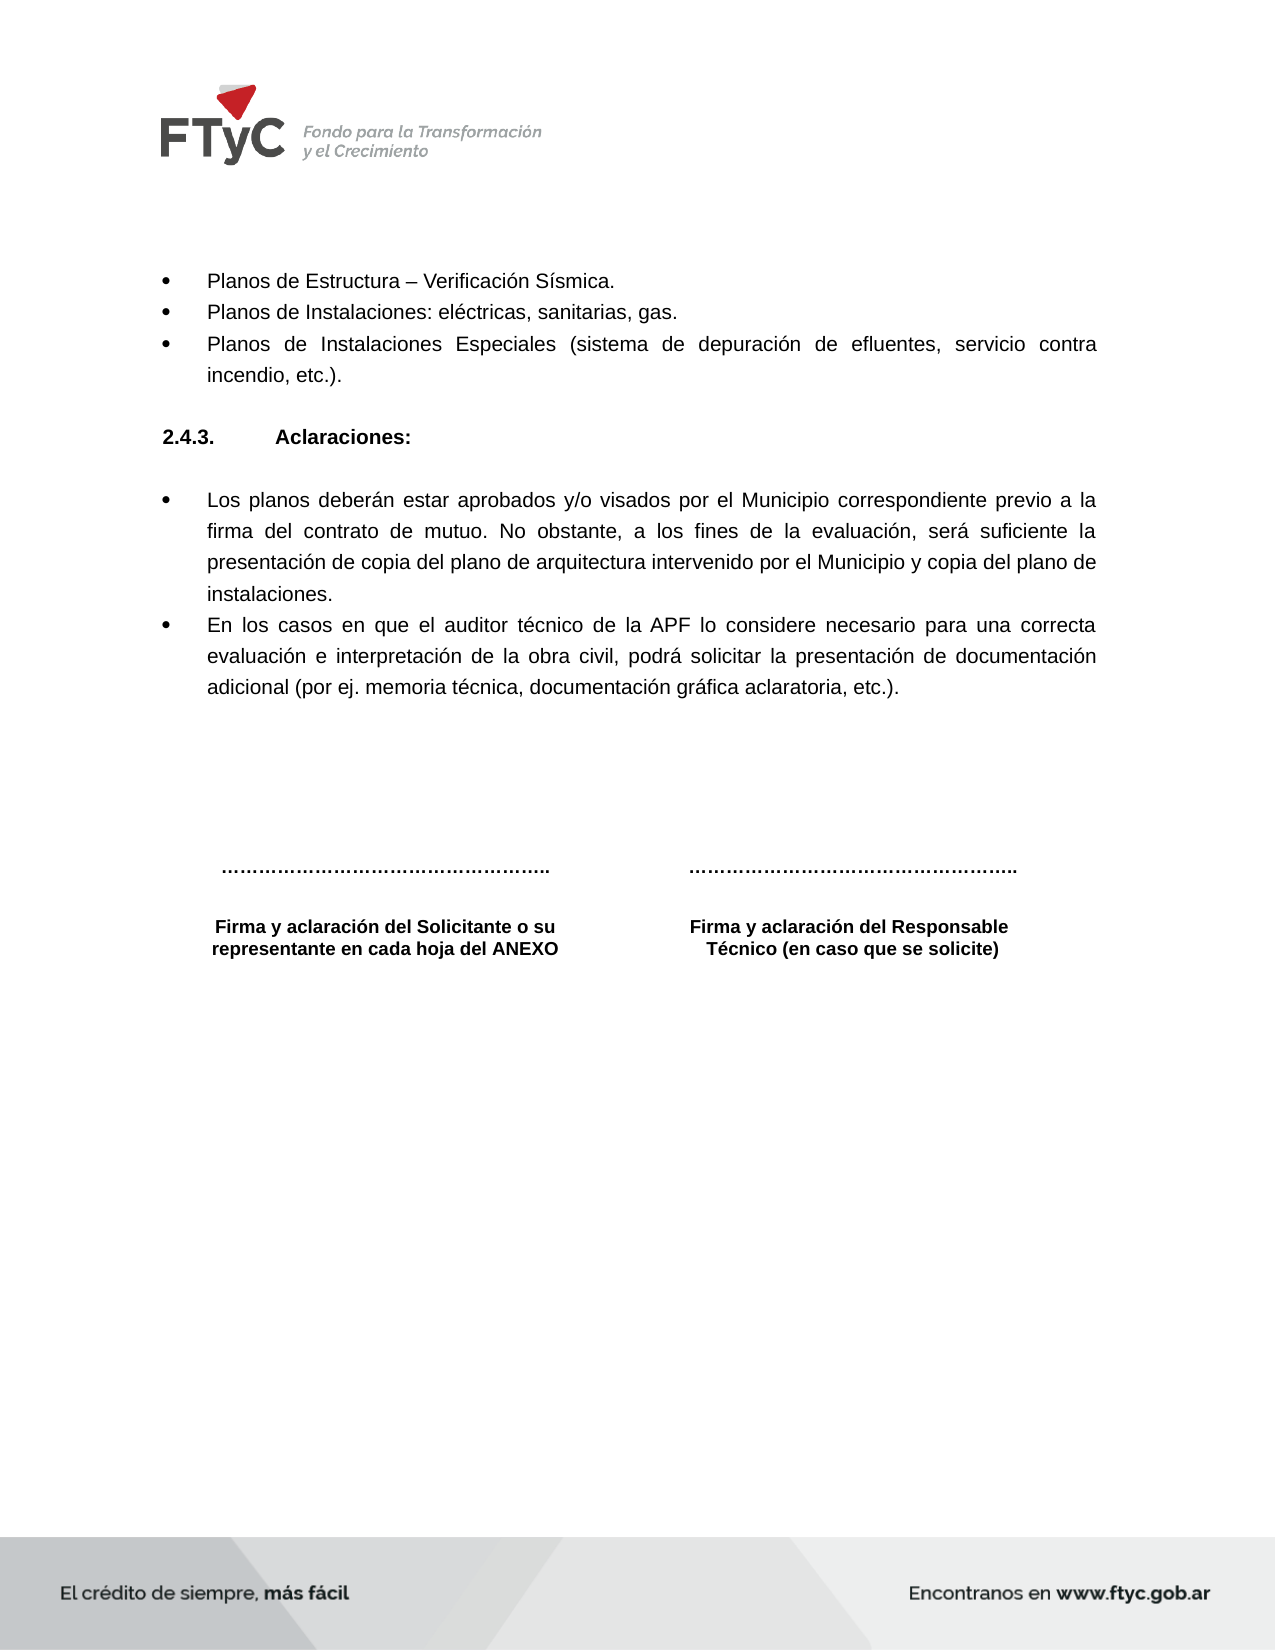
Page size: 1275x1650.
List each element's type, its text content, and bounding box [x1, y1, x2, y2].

list Planos de Estructura – Verificación Sísmica. [162, 262, 1098, 293]
picture [0, 1537, 1275, 1650]
table_cell Firma y aclaración del Responsable Técnico (en caso que se solicite) [619, 877, 1086, 959]
list Los planos deberán estar aprobados y/o visados por el Municipio correspondiente previo a la firma del contrato de mutuo. No obstante, a los fines de la evaluación, será suficiente la presentación de copia del plano de arquitectura intervenido por el Municipio y copia del plano de instalaciones. [162, 480, 1098, 605]
table_header …………………………………………….. [151, 855, 619, 877]
list En los casos en que el auditor técnico de la APF lo considere necesario para una correcta evaluación e interpretación de la obra civil, podrá solicitar la presentación de documentación adicional (por ej. memoria técnica, documentación gráfica aclaratoria, etc.). [162, 605, 1098, 699]
list Planos de Instalaciones Especiales (sistema de depuración de efluentes, servicio contra incendio, etc.). [162, 324, 1098, 387]
table_cell Firma y aclaración del Solicitante o su representante en cada hoja del ANEXO [151, 877, 619, 959]
table_header …………………………………………….. [619, 855, 1086, 877]
list Planos de Instalaciones: eléctricas, sanitarias, gas. [162, 293, 1098, 324]
picture [118, 44, 578, 217]
list Aclaraciones: [162, 418, 1098, 449]
